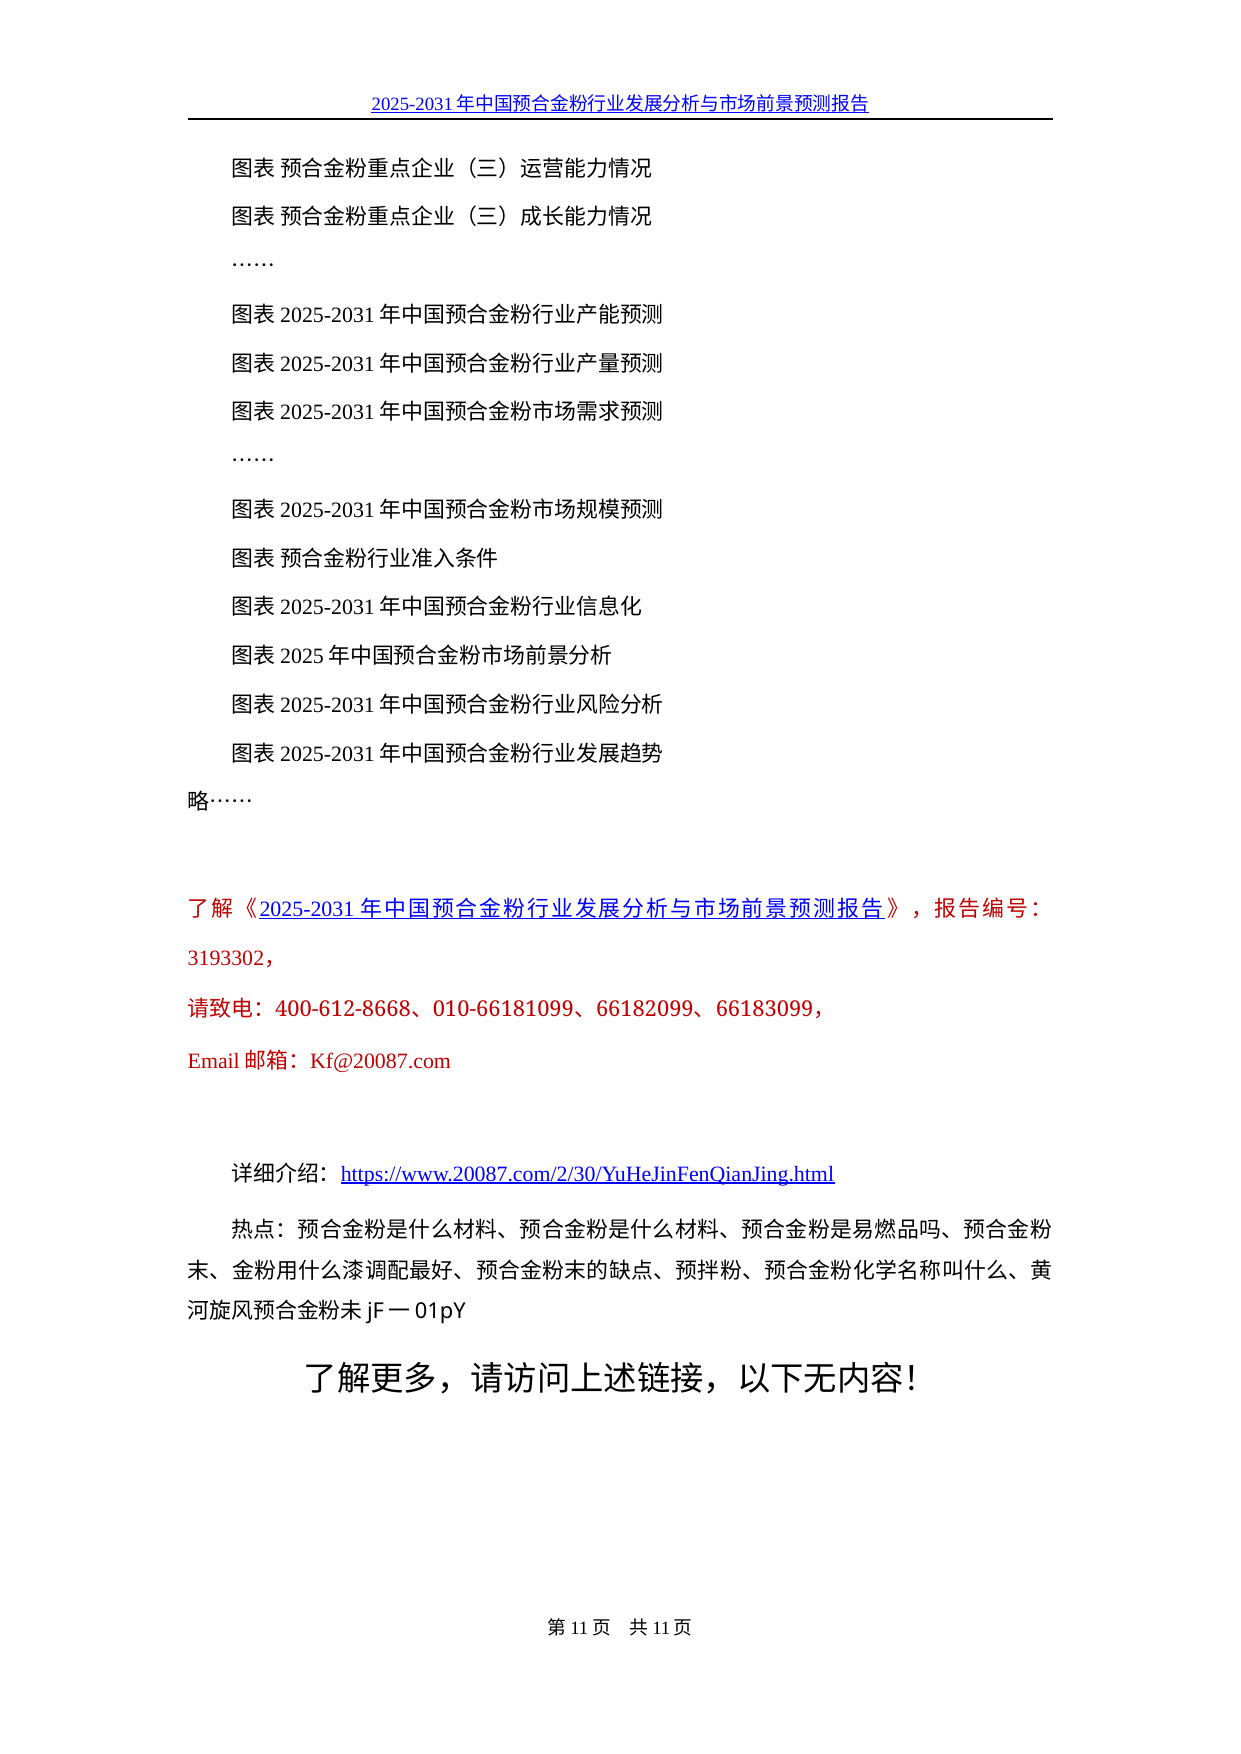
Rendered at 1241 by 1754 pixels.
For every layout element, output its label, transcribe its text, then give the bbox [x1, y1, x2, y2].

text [187, 150, 1053, 816]
text Email邮箱：Kf@20087.com [187, 1042, 1053, 1075]
title 了解更多，请访问上述链接，以下无内容！ [187, 1343, 1053, 1408]
text 详细介绍：https://www.20087.com/2/30/YuHeJinFenQianJing.html [187, 1155, 1053, 1188]
text 热点：预合金粉是什么材料、预合金粉是什么材料、预合金粉是易燃品吗、预合金粉末、金粉用什么漆调配最好、预合金粉末的缺点、预拌粉、预合金粉化学名称叫什么、黄河旋风预合金粉未jF一01pY [187, 1212, 1053, 1326]
text 请致电：400-612-8668、010-66181099、66182099、66183099， [187, 991, 1053, 1023]
text 了解《2025-2031年中国预合金粉行业发展分析与市场前景预测报告》，报告编号：3193302， [187, 890, 1053, 972]
